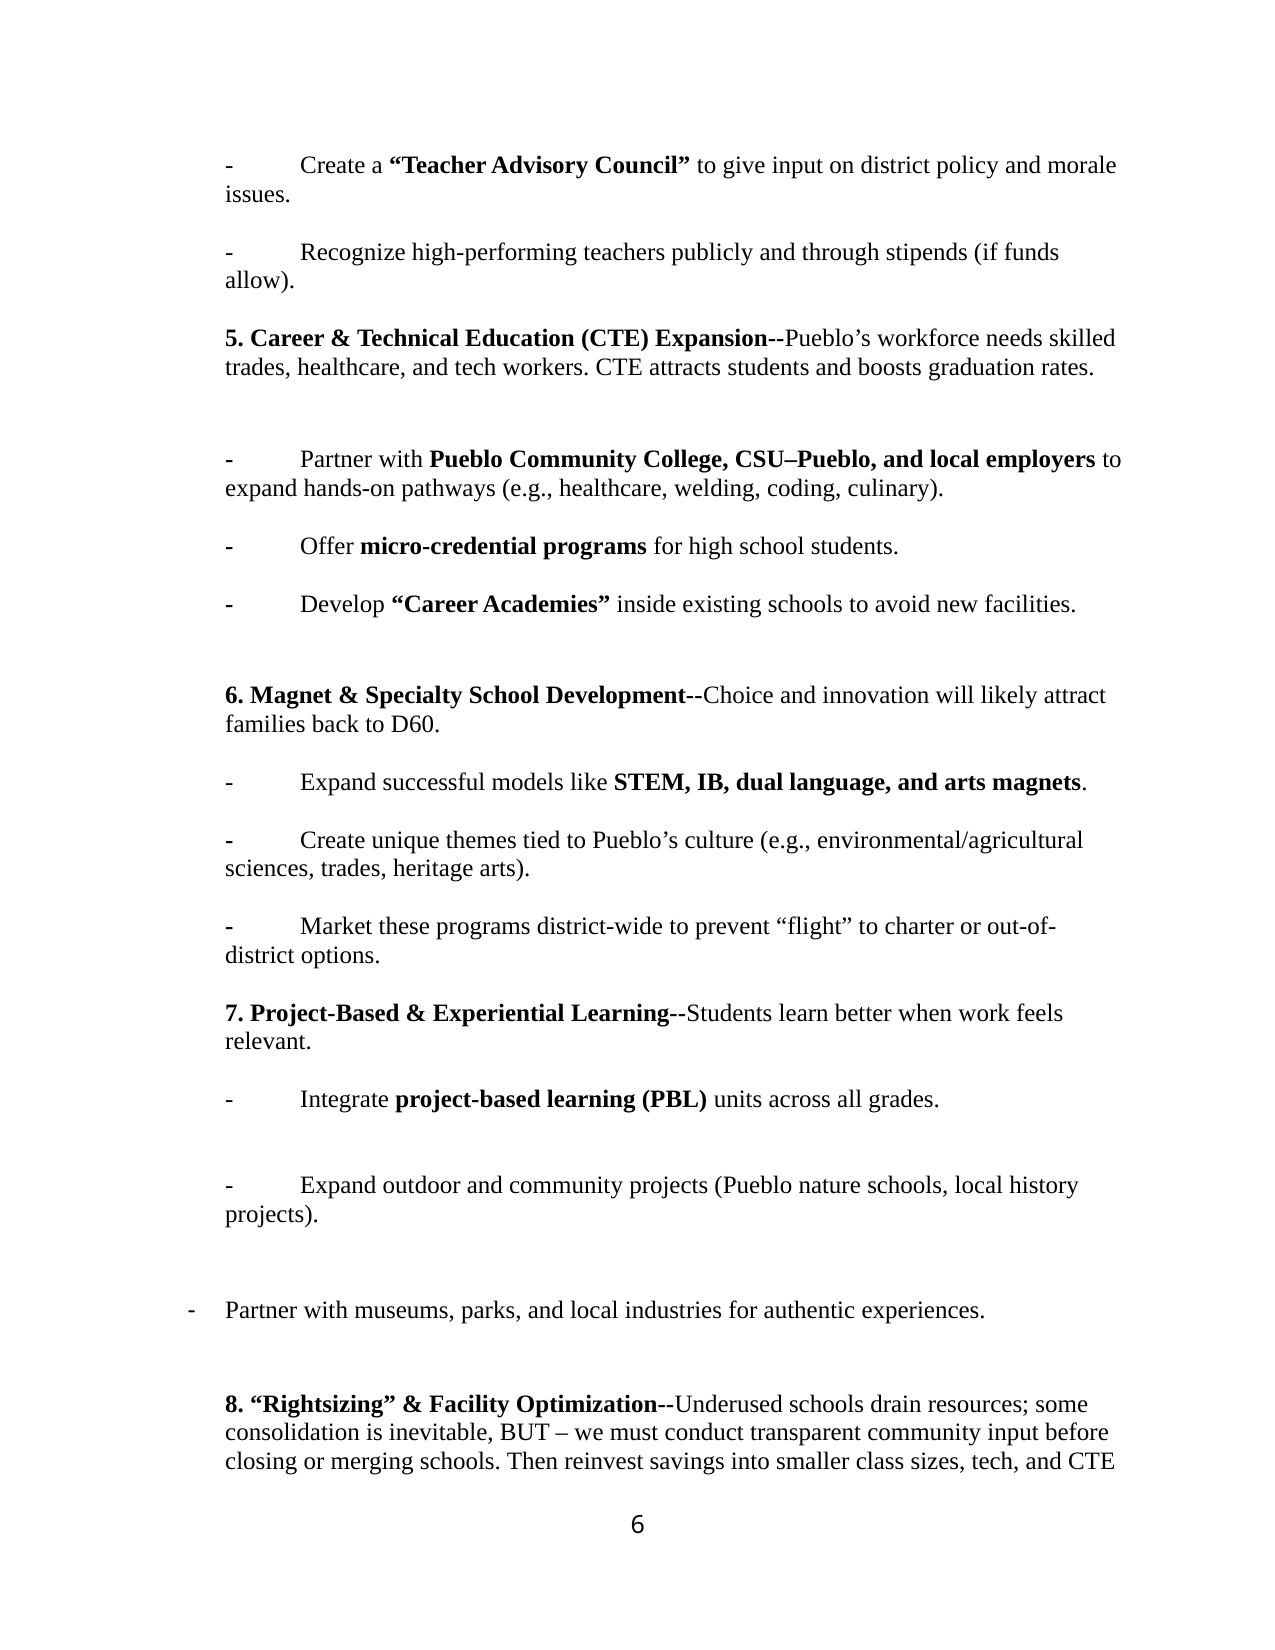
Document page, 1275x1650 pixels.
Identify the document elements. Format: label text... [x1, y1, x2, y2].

text - Market these programs district-wide to prevent “flight” to charter or out-of-district options. 7. Project-Based & Experiential Learning--Students learn better when work feels relevant. - Integrate project-based learning (PBL) units across all grades. [225, 911, 1125, 1113]
text 5. Career & Technical Education (CTE) Expansion--Pueblo’s workforce needs skilled trades, healthcare, and tech workers. CTE attracts students and boosts graduation rates. [225, 323, 1125, 415]
text - Develop “Career Academies” inside existing schools to avoid new facilities. [225, 589, 1125, 651]
text - Create a “Teacher Advisory Council” to give input on district policy and morale issues. [225, 150, 1125, 207]
text 6. Magnet & Specialty School Development--Choice and innovation will likely attract families back to D60. - Expand successful models like STEM, IB, dual language, and arts magnets. [225, 681, 1125, 796]
text - Partner with Pueblo Community College, CSU–Pueblo, and local employers to expand hands-on pathways (e.g., healthcare, welding, coding, culinary). [225, 444, 1125, 502]
text - Expand outdoor and community projects (Pueblo nature schools, local history projects). [225, 1142, 1125, 1262]
text - Recognize high-performing teachers publicly and through stipends (if funds allow). [225, 237, 1125, 294]
text - Create unique themes tied to Pueblo’s culture (e.g., environmental/agricultural sciences, trades, heritage arts). [225, 825, 1125, 882]
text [225, 1389, 1125, 1475]
text - Offer micro-credential programs for high school students. [225, 531, 1125, 559]
list Partner with museums, parks, and local industries for authentic experiences. [187, 1291, 1125, 1359]
